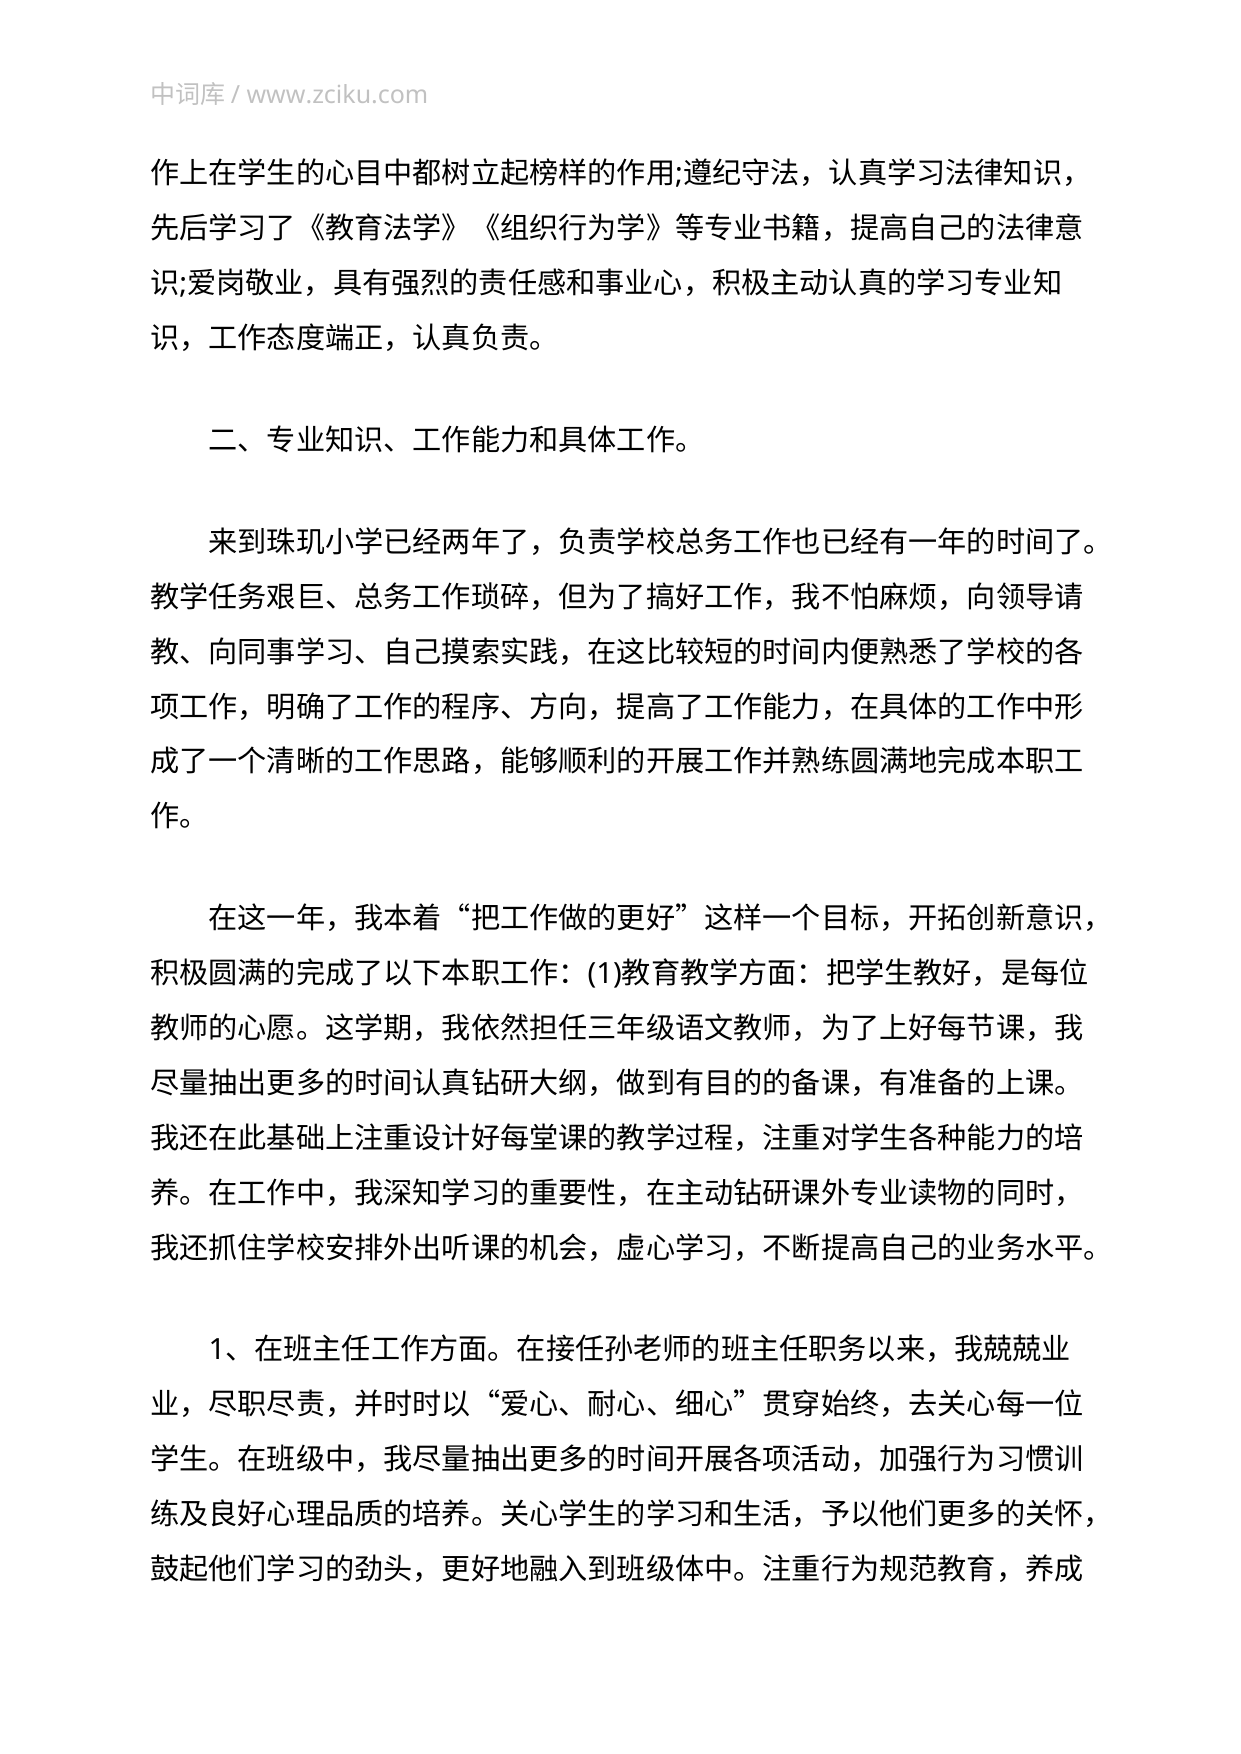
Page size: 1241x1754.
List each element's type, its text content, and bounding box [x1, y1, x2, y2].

text 在这一年，我本着“把工作做的更好”这样一个目标，开拓创新意识，积极圆满的完成了以下本职工作：(1)教育教学方面：把学生教好，是每位教师的心愿。这学期，我依然担任三年级语文教师，为了上好每节课，我尽量抽出更多的时间认真钻研大纲，做到有目的的备课，有准备的上课。我还在此基础上注重设计好每堂课的教学过程，注重对学生各种能力的培养。在工作中，我深知学习的重要性，在主动钻研课外专业读物的同时，我还抓住学校安排外出听课的机会，虚心学习，不断提高自己的业务水平。 [150, 895, 1090, 1266]
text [150, 150, 1090, 357]
text 二、专业知识、工作能力和具体工作。 [150, 417, 1090, 459]
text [150, 1326, 1090, 1588]
text 来到珠玑小学已经两年了，负责学校总务工作也已经有一年的时间了。教学任务艰巨、总务工作琐碎，但为了搞好工作，我不怕麻烦，向领导请教、向同事学习、自己摸索实践，在这比较短的时间内便熟悉了学校的各项工作，明确了工作的程序、方向，提高了工作能力，在具体的工作中形成了一个清晰的工作思路，能够顺利的开展工作并熟练圆满地完成本职工作。 [150, 518, 1090, 835]
